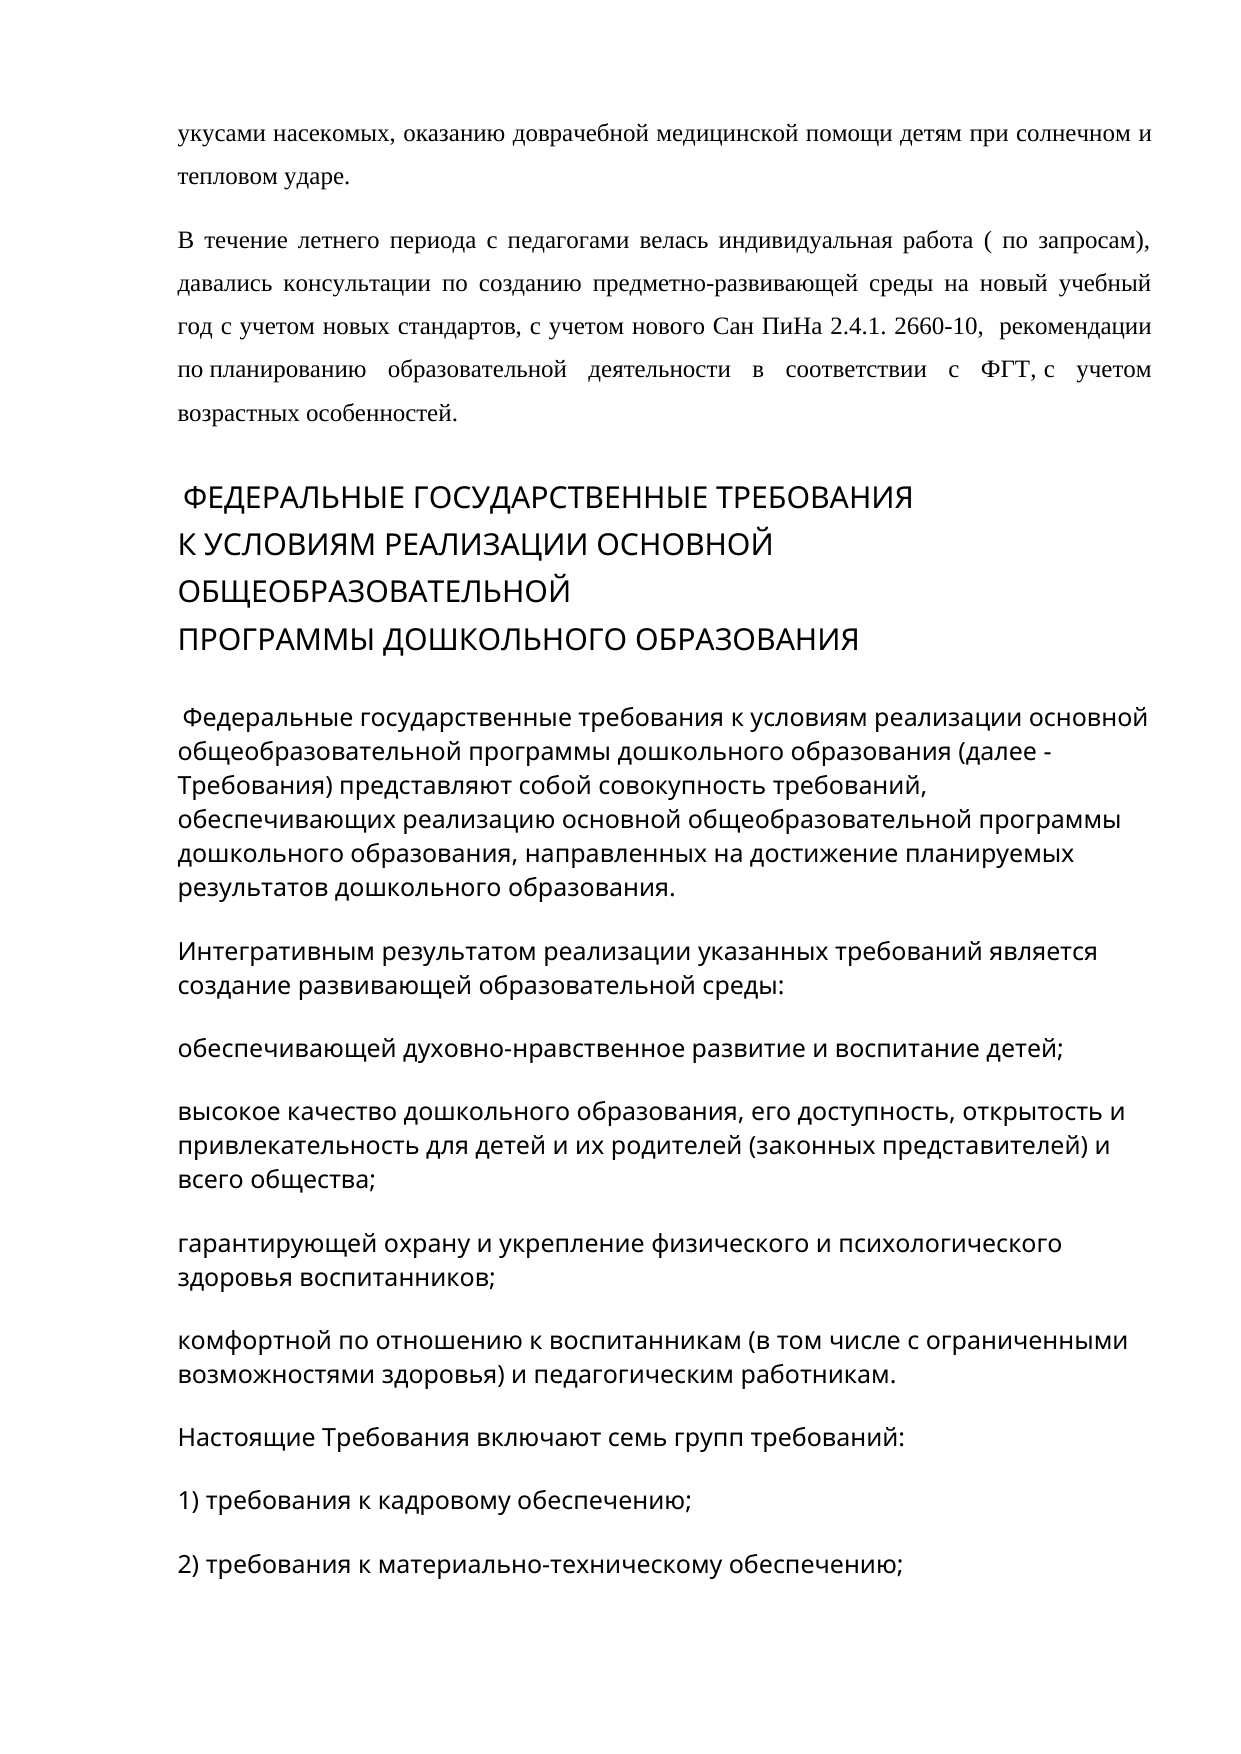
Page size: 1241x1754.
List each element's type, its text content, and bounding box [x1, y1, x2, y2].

text 2) требования к материально-техническому обеспечению; [177, 1546, 1152, 1580]
text В течение летнего периода с педагогами велась индивидуальная работа ( по запросам), давались консультации по созданию предметно-развивающей среды на новый учебный год с учетом новых стандартов, с учетом нового Сан ПиНа 2.4.1. 2660-10, рекомендации по планированию образовательной деятельности в соответствии с ФГТ, с учетом возрастных особенностей. [177, 225, 1152, 426]
text гарантирующей охрану и укрепление физического и психологического здоровья воспитанников; [177, 1225, 1152, 1293]
text Настоящие Требования включают семь групп требований: [177, 1420, 1152, 1454]
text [177, 118, 1152, 190]
text высокое качество дошкольного образования, его доступность, открытость и привлекательность для детей и их родителей (законных представителей) и всего общества; [177, 1094, 1152, 1196]
text комфортной по отношению к воспитанникам (в том числе с ограниченными возможностями здоровья) и педагогическим работникам. [177, 1322, 1152, 1391]
text обеспечивающей духовно-нравственное развитие и воспитание детей; [177, 1031, 1152, 1065]
text 1) требования к кадровому обеспечению; [177, 1483, 1152, 1517]
text Интегративным результатом реализации указанных требований является создание развивающей образовательной среды: [177, 933, 1152, 1001]
text Федеральные государственные требования к условиям реализации основной общеобразовательной программы дошкольного образования (далее - Требования) представляют собой совокупность требований, обеспечивающих реализацию основной общеобразовательной программы дошкольного образования, направленных на достижение планируемых результатов дошкольного образования. [177, 700, 1152, 904]
text ФЕДЕРАЛЬНЫЕ ГОСУДАРСТВЕННЫЕ ТРЕБОВАНИЯ К УСЛОВИЯМ РЕАЛИЗАЦИИ ОСНОВНОЙ ОБЩЕОБРАЗОВАТЕЛЬНОЙ ПРОГРАММЫ ДОШКОЛЬНОГО ОБРАЗОВАНИЯ [177, 476, 1152, 659]
